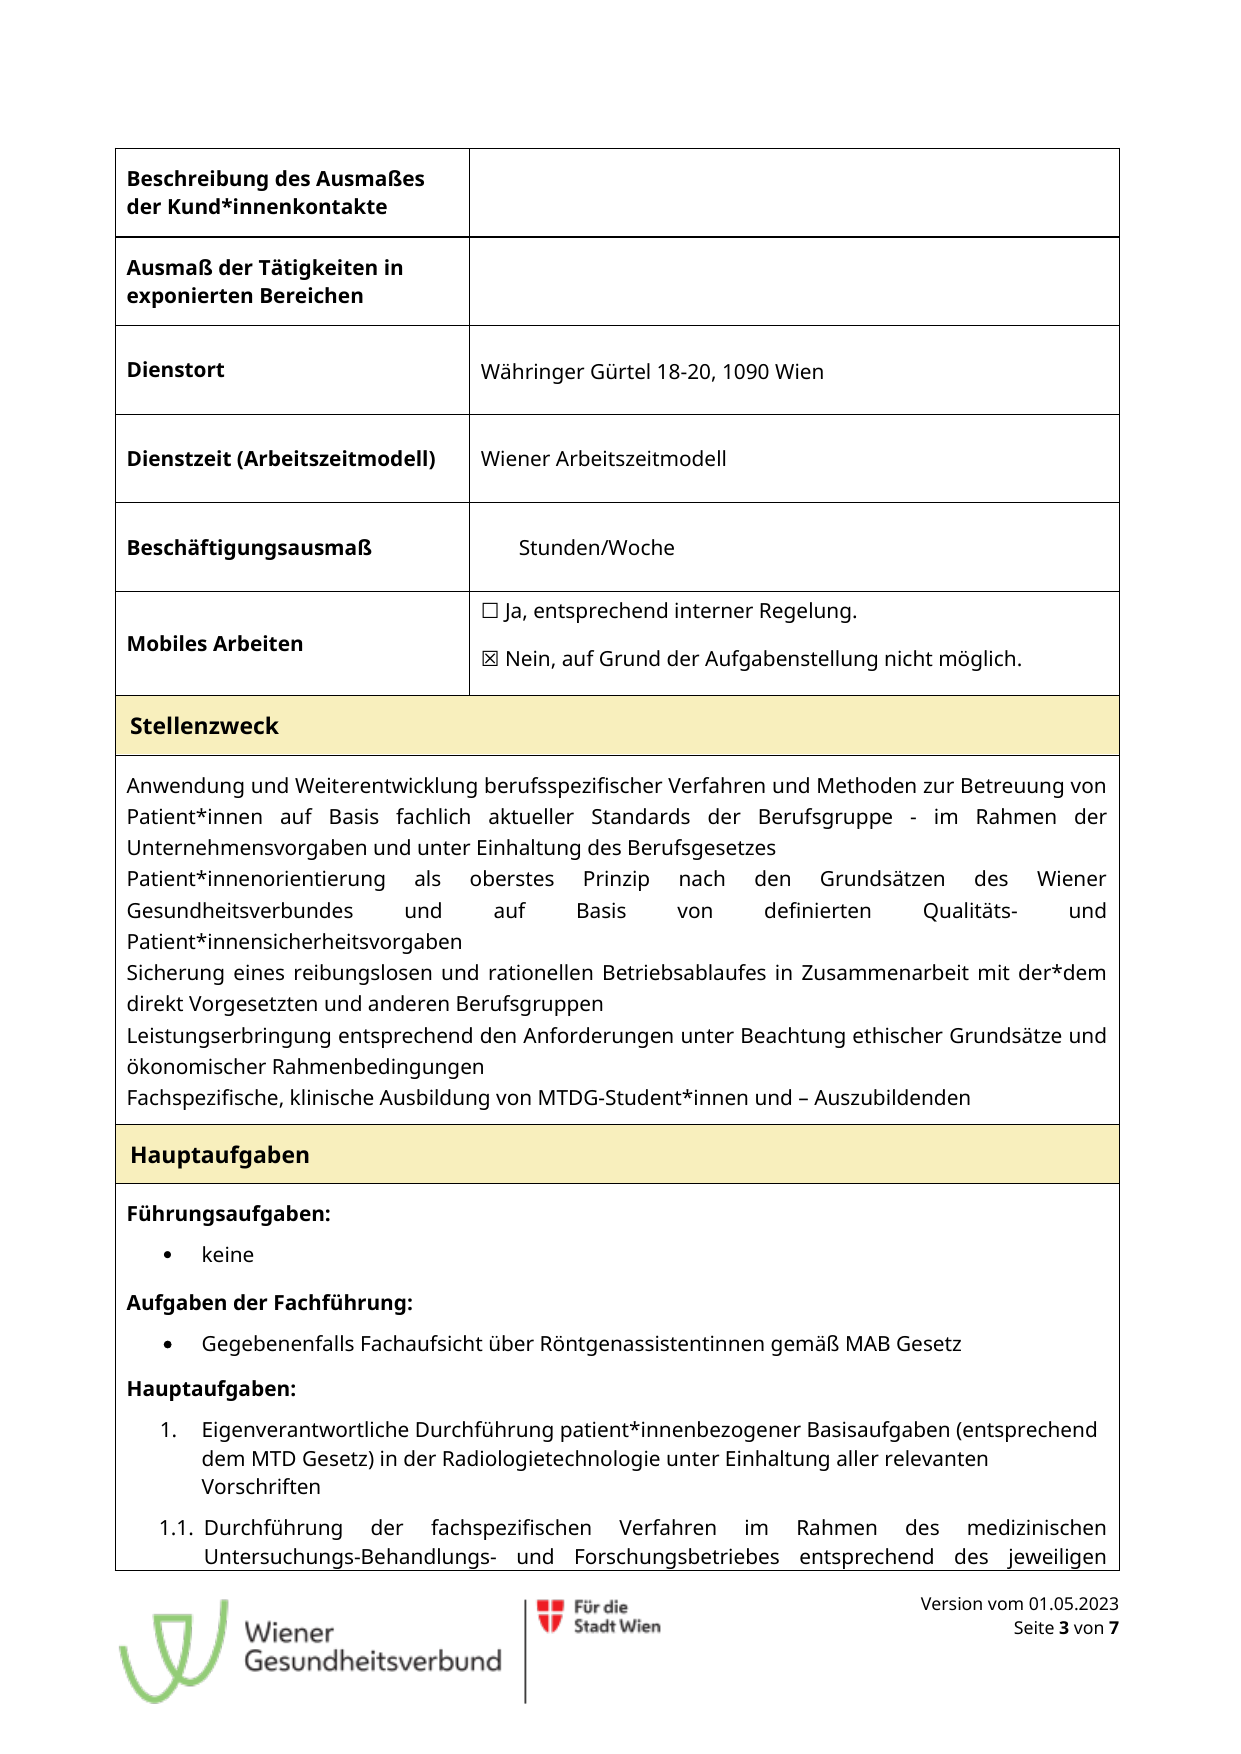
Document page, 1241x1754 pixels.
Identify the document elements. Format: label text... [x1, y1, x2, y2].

table_cell Ausmaß der Tätigkeiten in exponierten Bereichen [116, 238, 469, 325]
table_cell Anwendung und Weiterentwicklung berufsspezifischer Verfahren und Methoden zur Betreuung von Patient*innen auf Basis fachlich aktueller Standards der Berufsgruppe - im Rahmen der Unternehmensvorgaben und unter Einhaltung des Berufsgesetzes Patient*innenorientierung als oberstes Prinzip nach den Grundsätzen des Wiener Gesundheitsverbundes und auf Basis von definierten Qualitäts- und Patient*innensicherheitsvorgaben Sicherung eines reibungslosen und rationellen Betriebsablaufes in Zusammenarbeit mit der*dem direkt Vorgesetzten und anderen Berufsgruppen Leistungserbringung entsprechend den Anforderungen unter Beachtung ethischer Grundsätze und ökonomischer Rahmenbedingungen Fachspezifische, klinische Ausbildung von MTDG-Student*innen und – Auszubildenden [116, 756, 1119, 1124]
table_cell Beschäftigungsausmaß [116, 503, 469, 591]
table_cell Mobiles Arbeiten [116, 592, 469, 695]
table_cell Stunden/Woche [470, 503, 1119, 591]
table_cell [470, 326, 1119, 414]
table_cell [470, 238, 1119, 325]
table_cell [116, 1184, 1119, 1570]
table_cell Hauptaufgaben [116, 1125, 1119, 1183]
table_cell [470, 415, 1119, 502]
table_cell [470, 149, 1119, 236]
table_cell Dienstort [116, 326, 469, 414]
table_cell Ja, entsprechend interner Regelung. Nein, auf Grund der Aufgabenstellung nicht möglich. [470, 592, 1119, 695]
table_cell Stellenzweck [116, 696, 1119, 754]
table_cell Dienstzeit (Arbeitszeitmodell) [116, 415, 469, 502]
table_cell Beschreibung des Ausmaßes der Kund*innenkontakte [116, 149, 469, 236]
